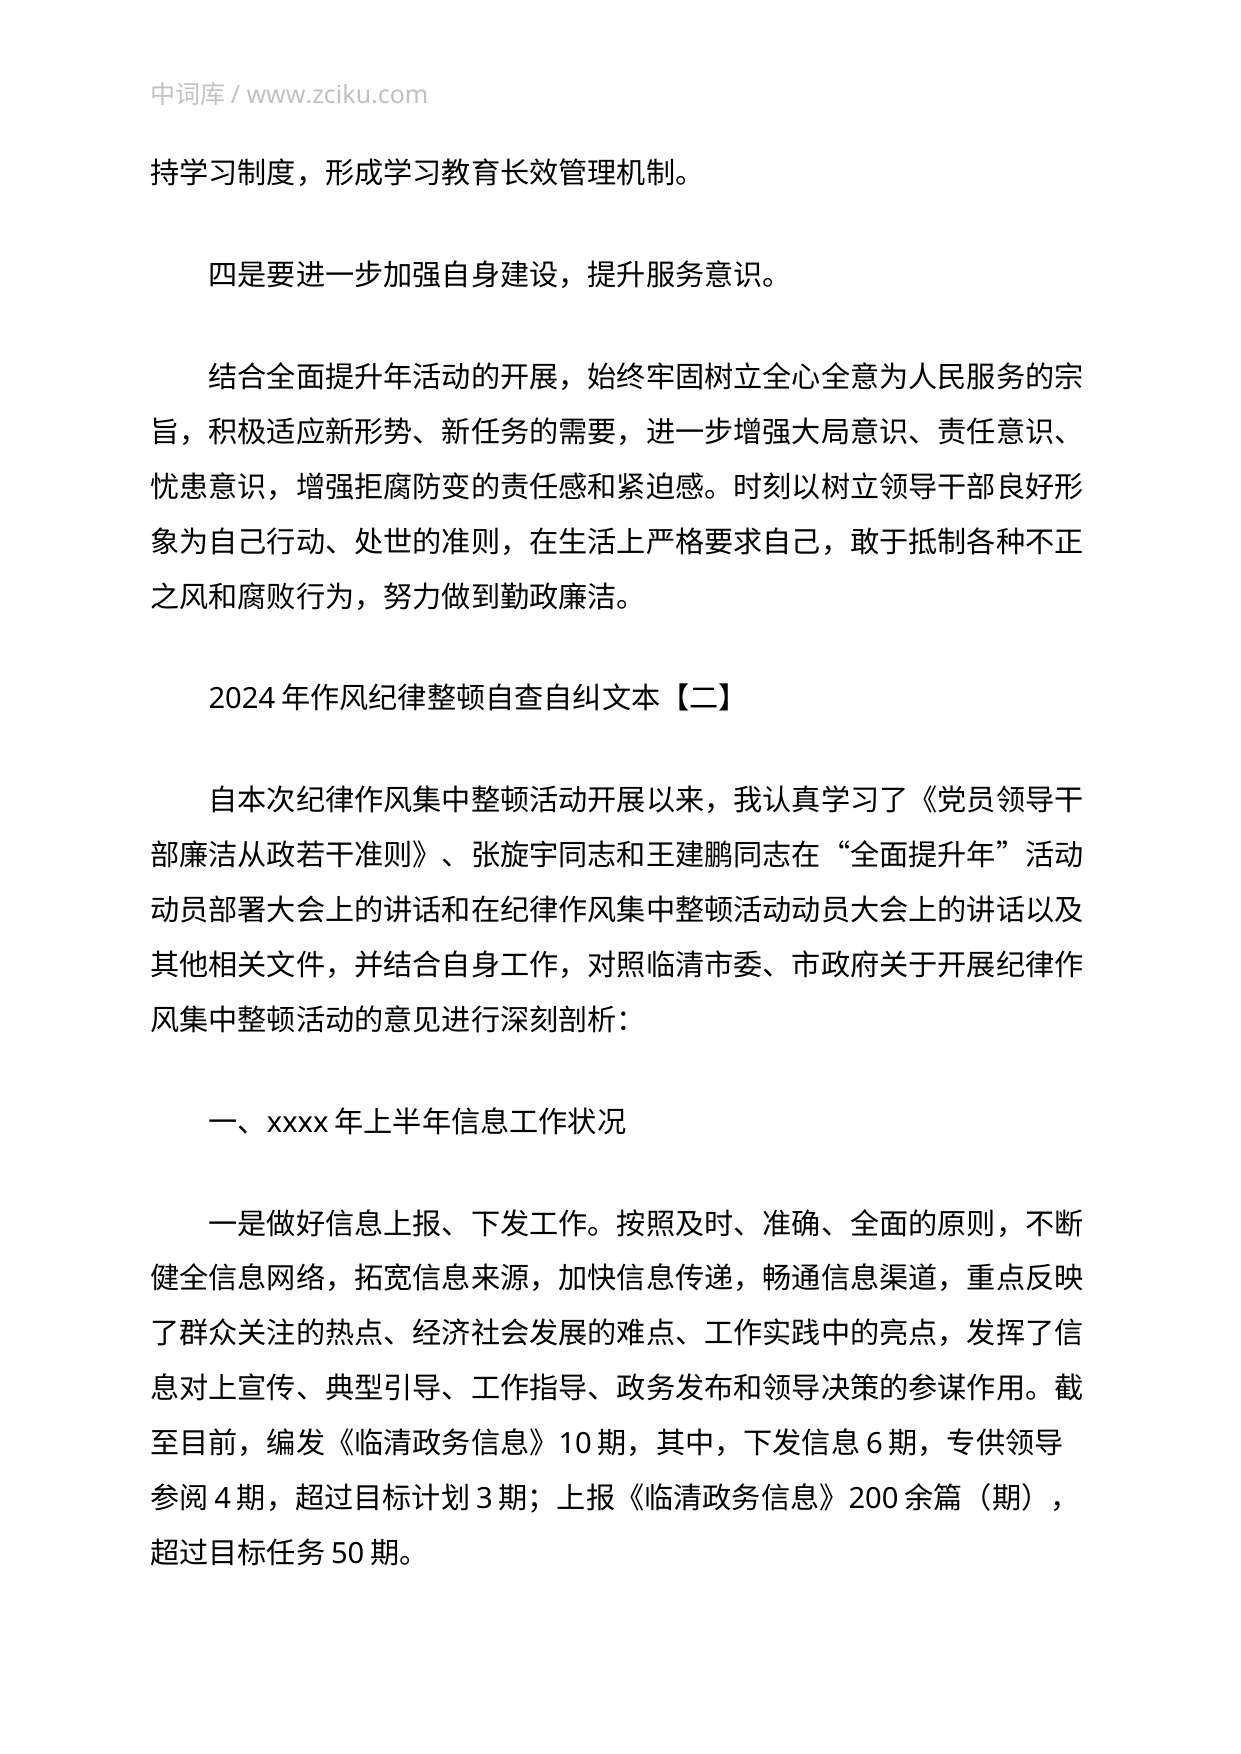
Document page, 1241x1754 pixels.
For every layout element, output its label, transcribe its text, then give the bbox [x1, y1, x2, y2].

text 结合全面提升年活动的开展，始终牢固树立全心全意为人民服务的宗旨，积极适应新形势、新任务的需要，进一步增强大局意识、责任意识、忧患意识，增强拒腐防变的责任感和紧迫感。时刻以树立领导干部良好形象为自己行动、处世的准则，在生活上严格要求自己，敢于抵制各种不正之风和腐败行为，努力做到勤政廉洁。 [150, 353, 1090, 615]
text 自本次纪律作风集中整顿活动开展以来，我认真学习了《党员领导干部廉洁从政若干准则》、张旋宇同志和王建鹏同志在“全面提升年”活动动员部署大会上的讲话和在纪律作风集中整顿活动动员大会上的讲话以及其他相关文件，并结合自身工作，对照临清市委、市政府关于开展纪律作风集中整顿活动的意见进行深刻剖析： [150, 777, 1090, 1039]
text 一是做好信息上报、下发工作。按照及时、准确、全面的原则，不断健全信息网络，拓宽信息来源，加快信息传递，畅通信息渠道，重点反映了群众关注的热点、经济社会发展的难点、工作实践中的亮点，发挥了信息对上宣传、典型引导、工作指导、政务发布和领导决策的参谋作用。截至目前，编发《临清政务信息》10期，其中，下发信息6期，专供领导参阅4期，超过目标计划3期；上报《临清政务信息》200余篇（期），超过目标任务50期。 [150, 1200, 1090, 1572]
text 一、xxxx年上半年信息工作状况 [150, 1098, 1090, 1141]
text 四是要进一步加强自身建设，提升服务意识。 [150, 252, 1090, 294]
text 2024年作风纪律整顿自查自纠文本【二】 [150, 675, 1090, 717]
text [150, 150, 1090, 192]
